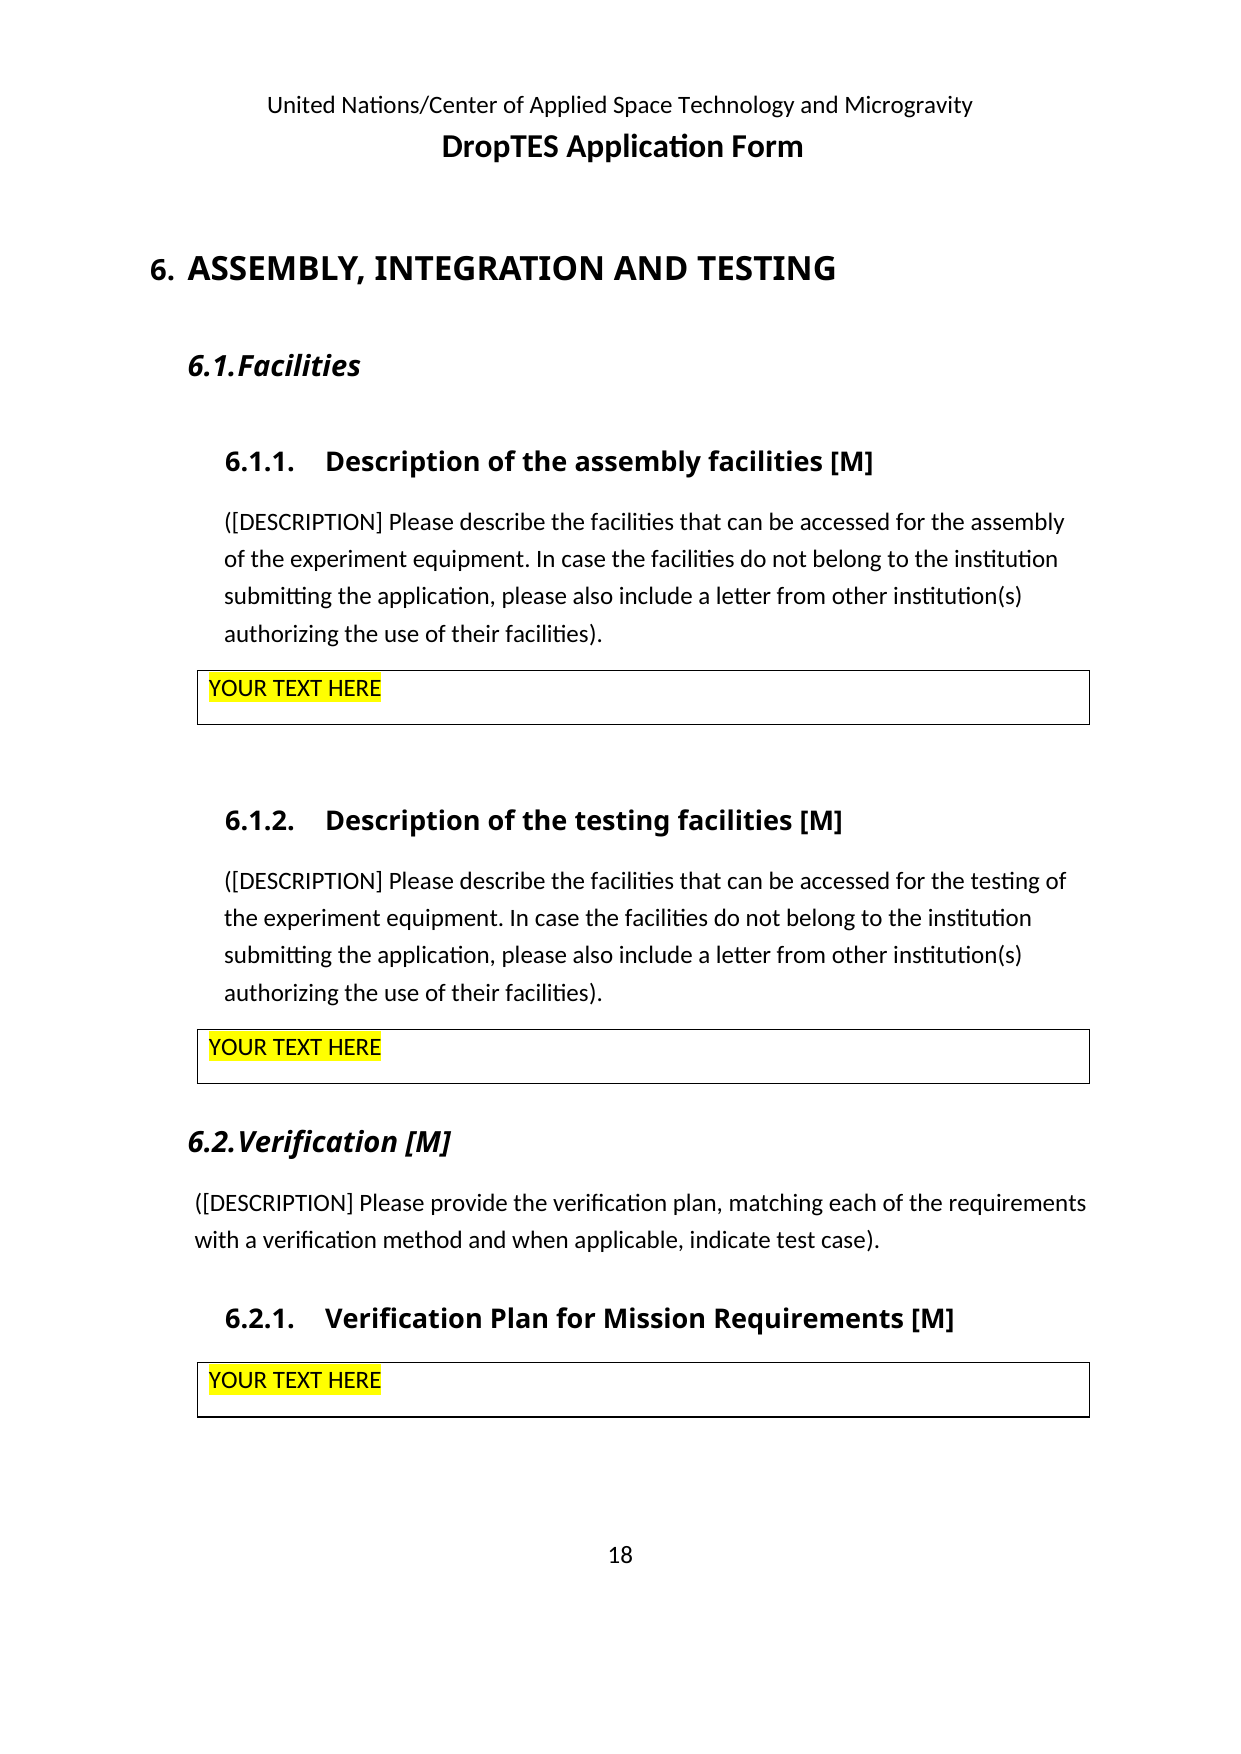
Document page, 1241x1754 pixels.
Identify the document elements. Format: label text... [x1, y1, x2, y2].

subtitle Verification Plan for Mission Requirements [M] [225, 1286, 1090, 1351]
table_header YOUR TEXT HERE [198, 1030, 1089, 1083]
subtitle ASSEMBLY, INTEGRATION AND TESTING [150, 235, 1090, 300]
text ([DESCRIPTION] Please describe the facilities that can be accessed for the assembly of the experiment equipment. In case the facilities do not belong to the institution submitting the application, please also include a letter from other institution(s) authorizing the use of their facilities). [224, 505, 1090, 649]
subtitle Description of the assembly facilities [M] [225, 428, 1090, 493]
table_header YOUR TEXT HERE [198, 1363, 1089, 1416]
text ([DESCRIPTION] Please describe the facilities that can be accessed for the testing of the experiment equipment. In case the facilities do not belong to the institution submitting the application, please also include a letter from other institution(s) authorizing the use of their facilities). [224, 864, 1090, 1008]
text ([DESCRIPTION] Please provide the verification plan, matching each of the requirements with a verification method and when applicable, indicate test case). [194, 1186, 1090, 1256]
subtitle Verification [M] [187, 1109, 1090, 1174]
subtitle Facilities [187, 332, 1090, 397]
table_header YOUR TEXT HERE [198, 671, 1089, 724]
subtitle Description of the testing facilities [M] [225, 787, 1090, 852]
